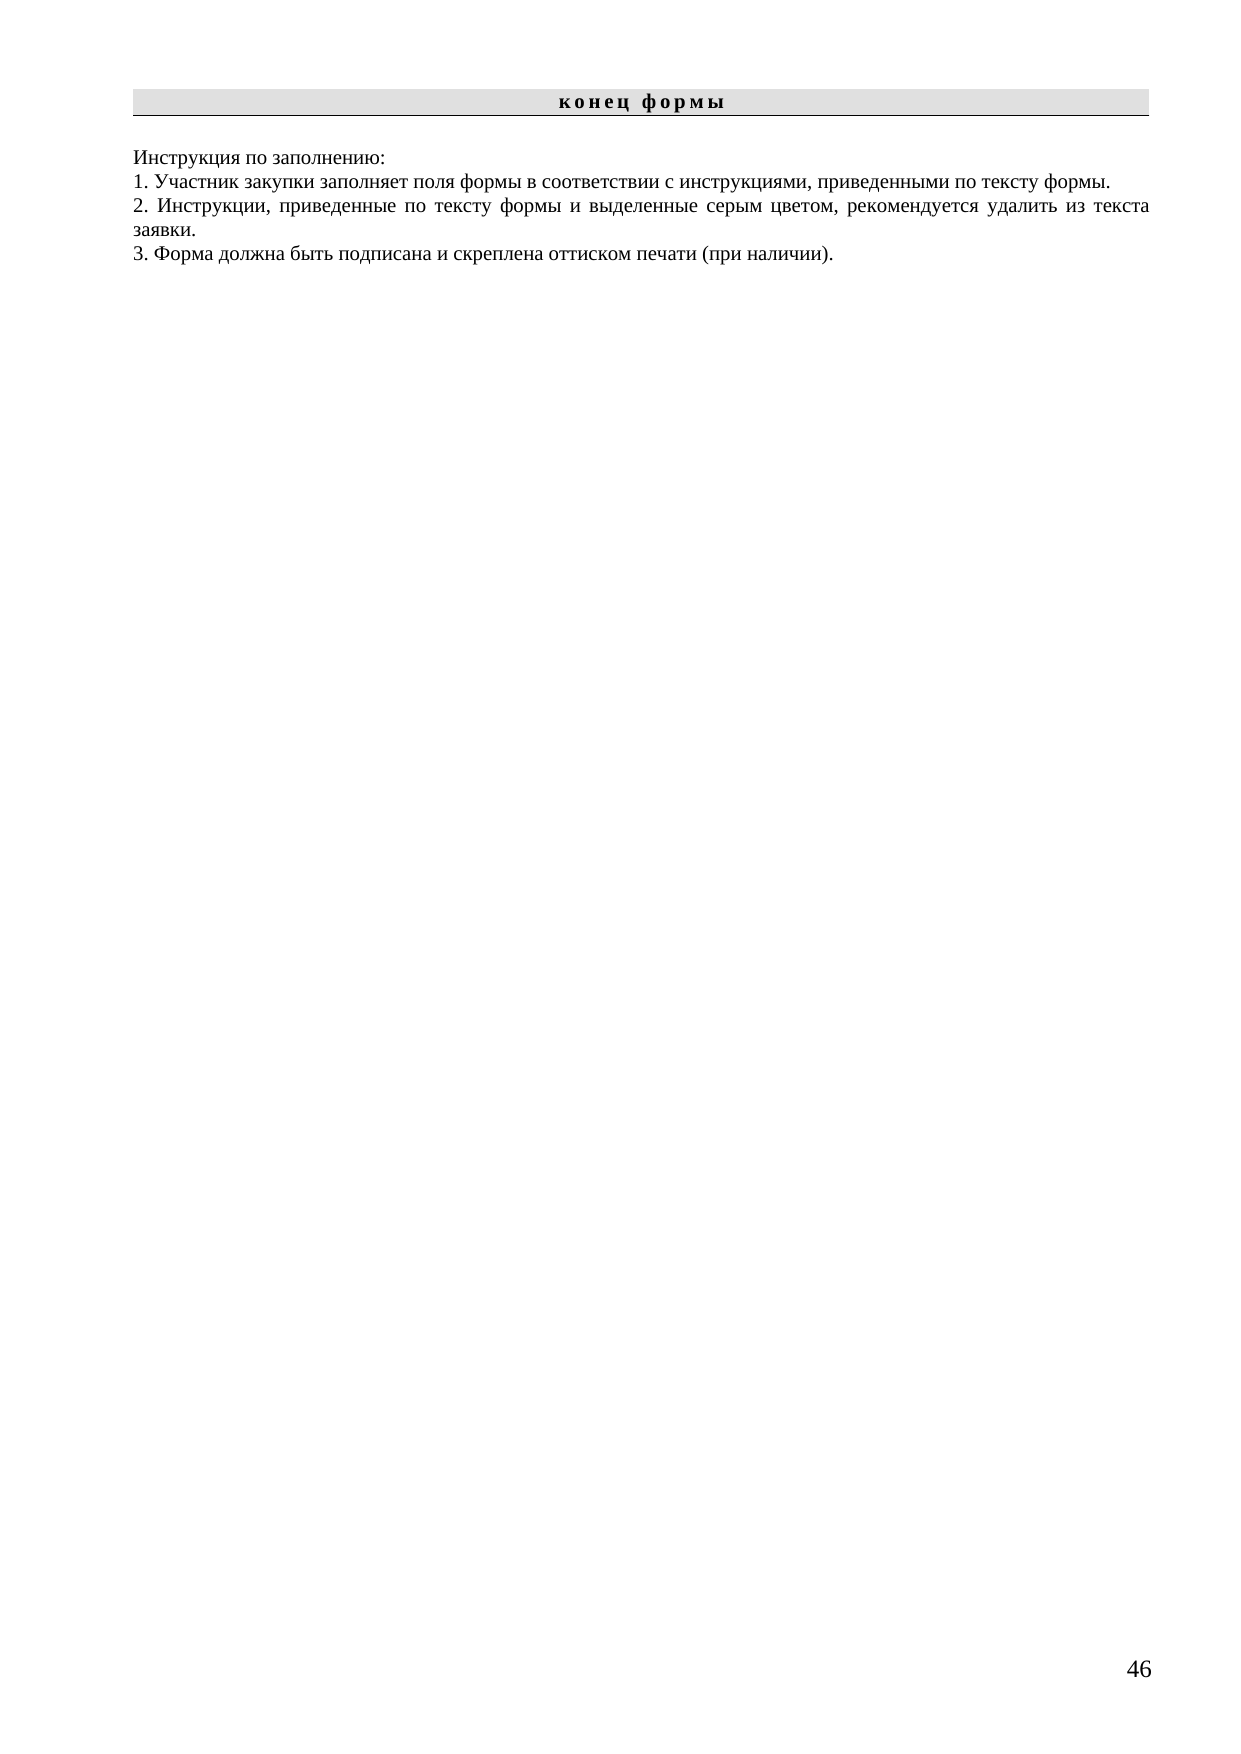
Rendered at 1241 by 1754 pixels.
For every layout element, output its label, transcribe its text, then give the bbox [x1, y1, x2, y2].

text Инструкция по заполнению: [133, 144, 1152, 169]
text конец формы [133, 89, 1149, 115]
text 3. Форма должна быть подписана и скреплена оттиском печати (при наличии). [133, 241, 1152, 265]
text 2. Инструкции, приведенные по тексту формы и выделенные серым цветом, рекомендуется удалить из текста заявки. [133, 193, 1152, 241]
text 1. Участник закупки заполняет поля формы в соответствии с инструкциями, приведенными по тексту формы. [133, 169, 1152, 193]
